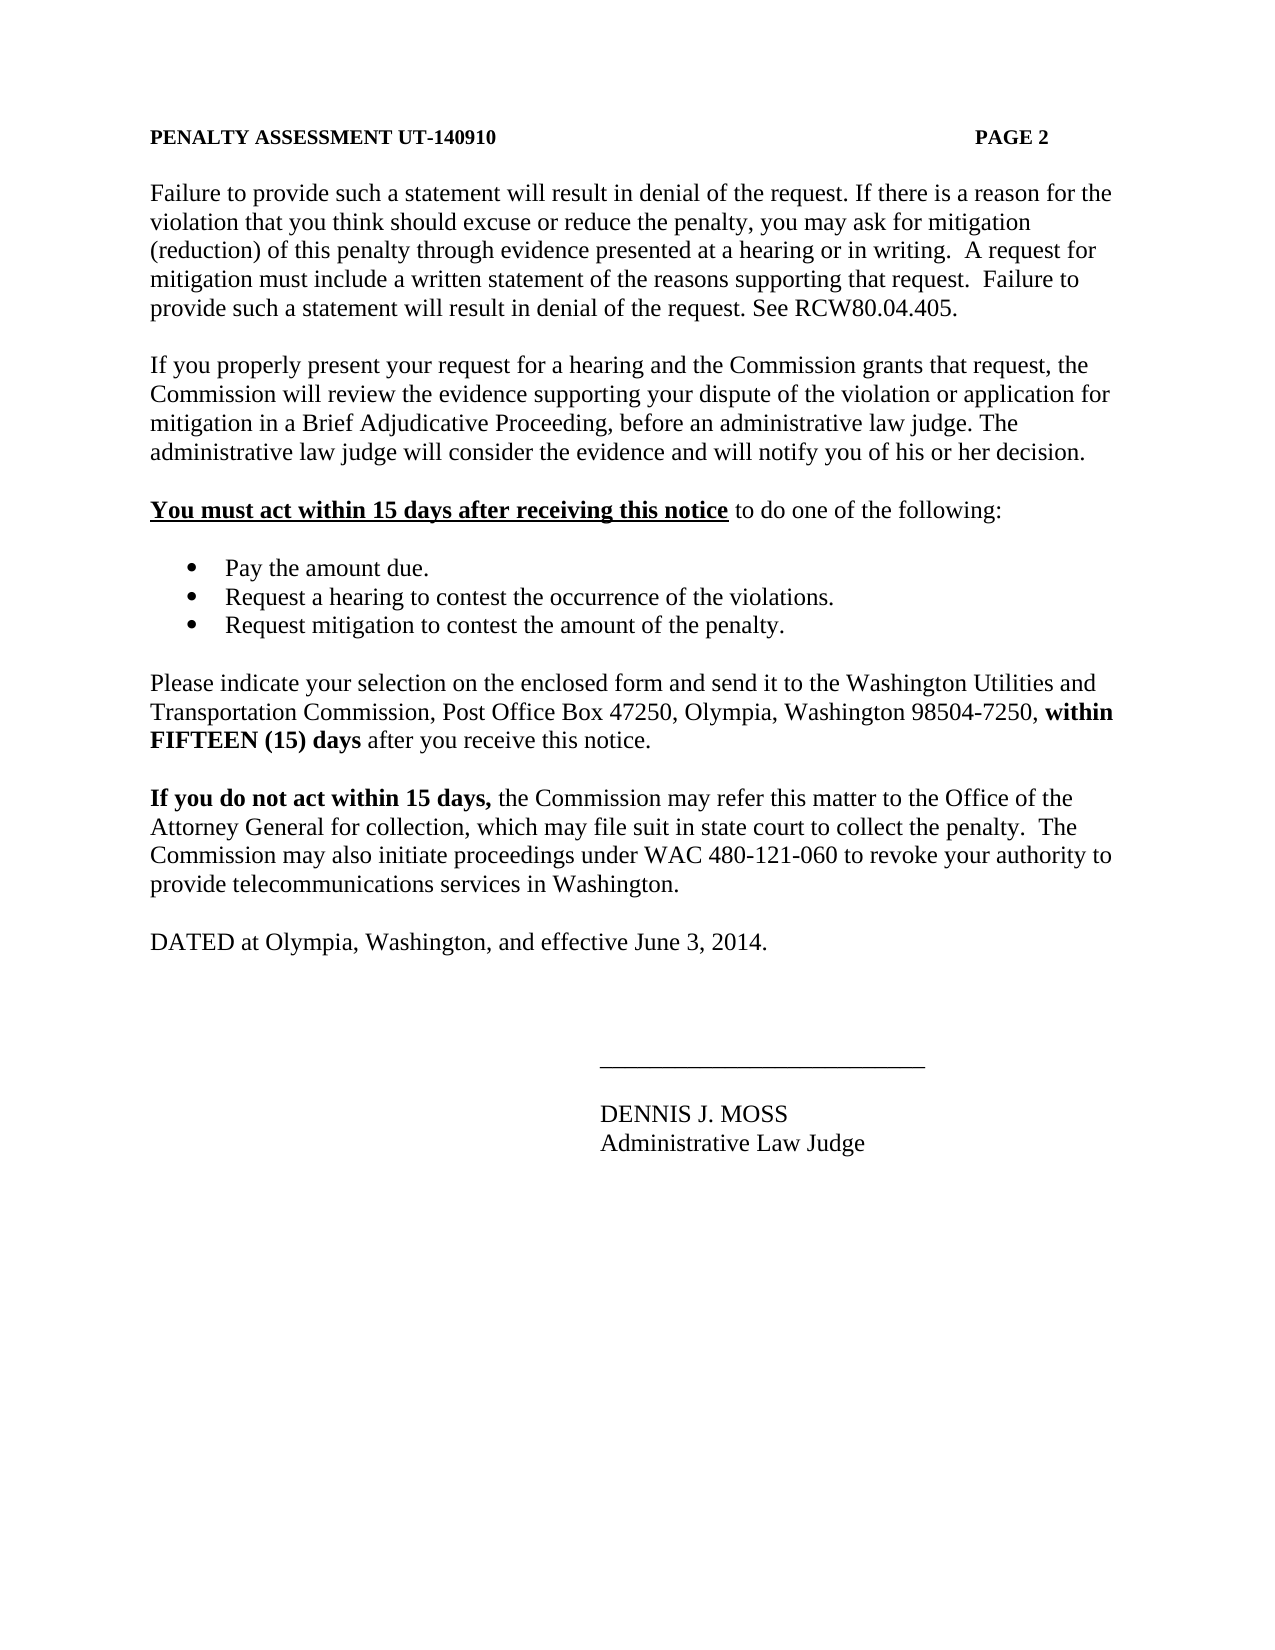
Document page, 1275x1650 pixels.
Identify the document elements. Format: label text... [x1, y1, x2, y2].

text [150, 178, 1125, 322]
text DATED at Olympia, Washington, and effective June 3, 2014. [150, 927, 1125, 955]
text If you properly present your request for a hearing and the Commission grants that request, the Commission will review the evidence supporting your dispute of the violation or application for mitigation in a Brief Adjudicative Proceeding, before an administrative law judge. The administrative law judge will consider the evidence and will notify you of his or her decision. [150, 350, 1125, 465]
text If you do not act within 15 days, the Commission may refer this matter to the Office of the Attorney General for collection, which may file suit in state court to collect the penalty. The Commission may also initiate proceedings under WAC 480-121-060 to revoke your authority to provide telecommunications services in Washington. [150, 783, 1125, 898]
text Please indicate your selection on the enclosed form and send it to the Washington Utilities and Transportation Commission, Post Office Box 47250, Olympia, Washington 98504-7250, within FIFTEEN (15) days after you receive this notice. [150, 668, 1125, 754]
text You must act within 15 days after receiving this notice to do one of the following: [150, 495, 1125, 524]
list Request mitigation to contest the amount of the penalty. [187, 610, 1125, 639]
list Pay the amount due. [187, 553, 1125, 582]
list Request a hearing to contest the occurrence of the violations. [187, 582, 1125, 610]
text DENNIS J. MOSS [150, 1099, 1125, 1128]
text __________________________ [150, 1042, 1125, 1070]
text Administrative Law Judge [525, 1128, 1125, 1157]
